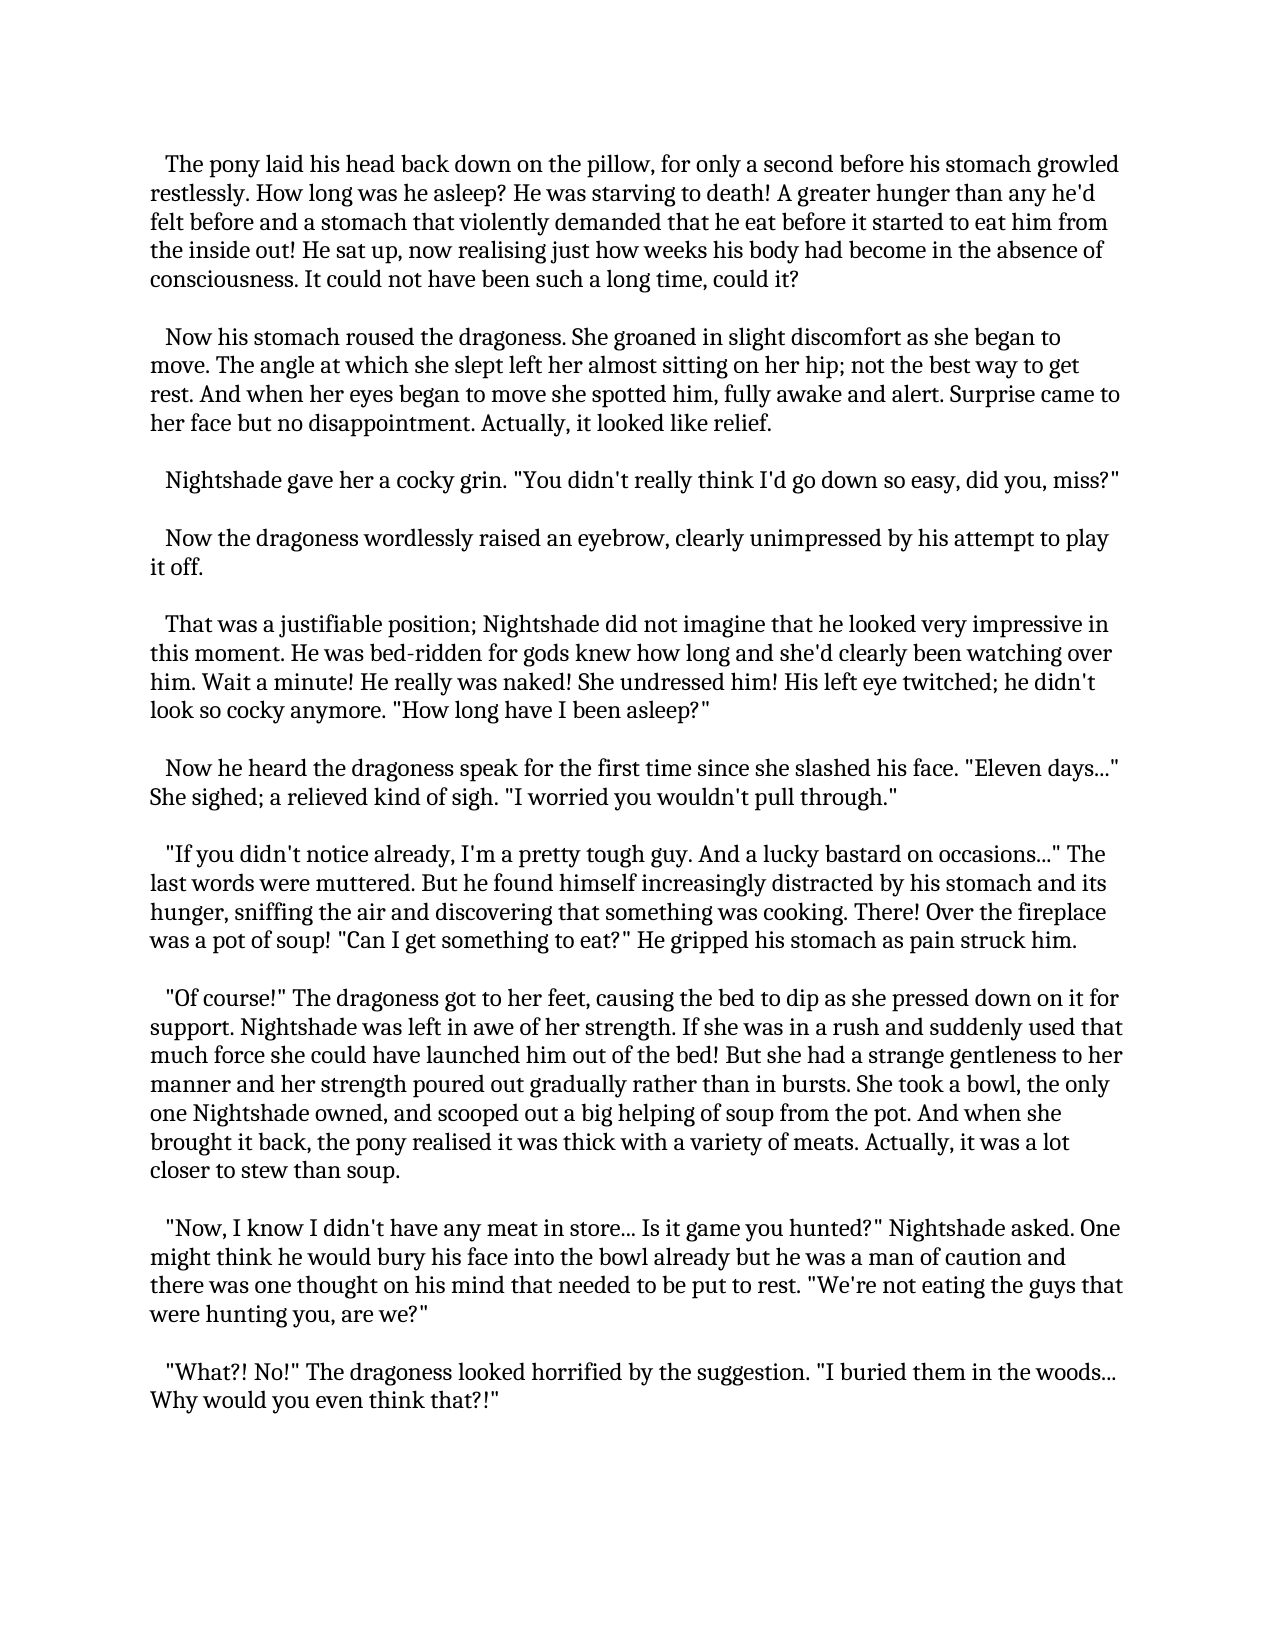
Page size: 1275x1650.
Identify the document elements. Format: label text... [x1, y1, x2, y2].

text "What?! No!" The dragoness looked horrified by the suggestion. "I buried them in the woods... Why would you even think that?!" [150, 1357, 1125, 1415]
text That was a justifiable position; Nightshade did not imagine that he looked very impressive in this moment. He was bed-ridden for gods knew how long and she'd clearly been watching over him. Wait a minute! He really was naked! She undressed him! His left eye twitched; he didn't look so cocky anymore. "How long have I been asleep?" [150, 610, 1125, 725]
text "If you didn't notice already, I'm a pretty tough guy. And a lucky bastard on occasions..." The last words were muttered. But he found himself increasingly distracted by his stomach and its hunger, sniffing the air and discovering that something was cooking. There! Over the fireplace was a pot of soup! "Can I get something to eat?" He gripped his stomach as pain struck him. [150, 840, 1125, 955]
text Now he heard the dragoness speak for the first time since she slashed his face. "Eleven days..." She sighed; a relieved kind of sigh. "I worried you wouldn't pull through." [150, 754, 1125, 811]
text Now his stomach roused the dragoness. She groaned in slight discomfort as she began to move. The angle at which she slept left her almost sitting on her hip; not the best way to get rest. And when her eyes began to move she spotted him, fully awake and alert. Surprise came to her face but no disappointment. Actually, it looked like relief. [150, 322, 1125, 437]
text The pony laid his head back down on the pillow, for only a second before his stomach growled restlessly. How long was he asleep? He was starving to death! A greater hunger than any he'd felt before and a stomach that violently demanded that he eat before it started to eat him from the inside out! He sat up, now realising just how weeks his body had become in the absence of consciousness. It could not have been such a long time, could it? [150, 150, 1125, 294]
text Nightshade gave her a cocky grin. "You didn't really think I'd go down so easy, did you, miss?" [150, 466, 1125, 495]
text Now the dragoness wordlessly raised an eyebrow, clearly unimpressed by his attempt to play it off. [150, 524, 1125, 581]
text "Now, I know I didn't have any meat in store... Is it game you hunted?" Nightshade asked. One might think he would bury his face into the bowl already but he was a man of caution and there was one thought on his mind that needed to be put to rest. "We're not eating the guys that were hunting you, are we?" [150, 1214, 1125, 1329]
text "Of course!" The dragoness got to her feet, causing the bed to dip as she pressed down on it for support. Nightshade was left in awe of her strength. If she was in a rush and suddenly used that much force she could have launched him out of the bed! But she had a strange gentleness to her manner and her strength poured out gradually rather than in bursts. She took a bowl, the only one Nightshade owned, and scooped out a big helping of soup from the pot. And when she brought it back, the pony realised it was thick with a variety of meats. Actually, it was a lot closer to stew than soup. [150, 984, 1125, 1185]
